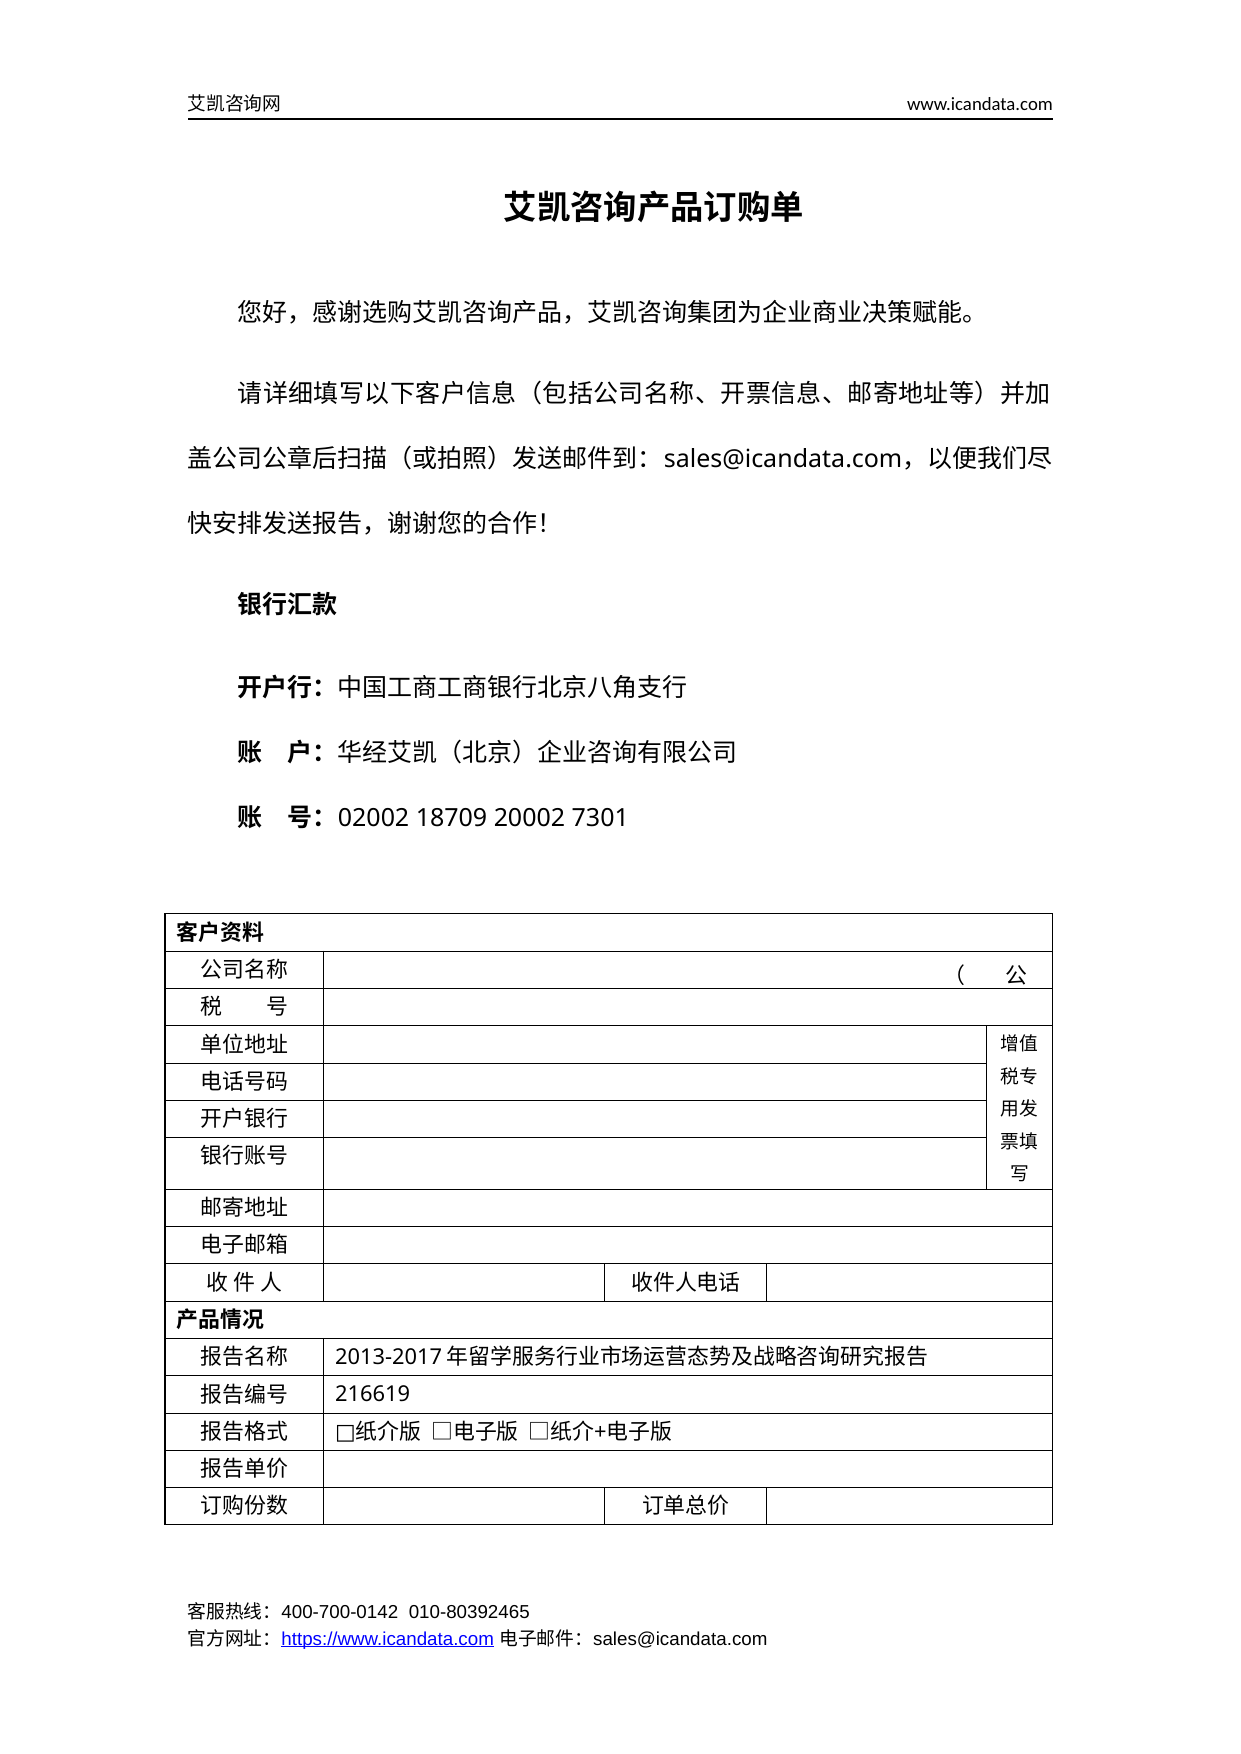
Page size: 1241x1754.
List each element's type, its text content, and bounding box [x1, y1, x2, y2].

table_cell 电话号码 [166, 1064, 323, 1100]
table_cell 收 件 人 [166, 1264, 323, 1301]
table_cell 报告单价 [166, 1451, 323, 1487]
table_cell [324, 952, 1052, 988]
table_header 客户资料 [166, 914, 1052, 951]
table_cell 税 号 [166, 989, 323, 1025]
table_cell □纸介版 □电子版 □纸介+电子版 [324, 1414, 1052, 1450]
table_cell [324, 1101, 986, 1137]
table_cell [324, 1227, 1052, 1263]
table_cell 报告编号 [166, 1376, 323, 1412]
table_cell [324, 1451, 1052, 1487]
text 银行汇款 [187, 570, 1053, 635]
text 账 号：02002 18709 20002 7301 [187, 783, 1053, 848]
table_cell 订单总价 [605, 1488, 766, 1524]
table_cell 单位地址 [166, 1026, 323, 1062]
table_cell 公司名称 [166, 952, 323, 988]
table_cell 邮寄地址 [166, 1190, 323, 1226]
table_cell [767, 1488, 1052, 1524]
table_cell 电子邮箱 [166, 1227, 323, 1263]
text 艾凯咨询产品订购单 [187, 172, 1053, 237]
text 请详细填写以下客户信息（包括公司名称、开票信息、邮寄地址等）并加盖公司公章后扫描（或拍照）发送邮件到：sales@icandata.com，以便我们尽快安排发送报告，谢谢您的合作！ [187, 359, 1053, 554]
table_cell [324, 1190, 1052, 1226]
table_cell 2013-2017年留学服务行业市场运营态势及战略咨询研究报告 [324, 1339, 1052, 1375]
table_cell 产品情况 [166, 1302, 1052, 1338]
table_cell 收件人电话 [605, 1264, 766, 1301]
text 开户行：中国工商工商银行北京八角支行 [187, 653, 1053, 718]
table_cell [324, 989, 1052, 1025]
table_cell 订购份数 [166, 1488, 323, 1524]
table_cell [767, 1264, 1052, 1301]
table_cell 增值税专用发票填写 [987, 1026, 1052, 1189]
table_cell 银行账号 [166, 1138, 323, 1189]
table_cell 报告名称 [166, 1339, 323, 1375]
table_cell [324, 1026, 986, 1062]
table_cell [324, 1138, 986, 1189]
table_cell 报告格式 [166, 1414, 323, 1450]
table_cell [324, 1264, 604, 1301]
table_cell 开户银行 [166, 1101, 323, 1137]
text 账 户：华经艾凯（北京）企业咨询有限公司 [187, 718, 1053, 783]
table_cell [324, 1064, 986, 1100]
text 您好，感谢选购艾凯咨询产品，艾凯咨询集团为企业商业决策赋能。 [187, 278, 1053, 343]
table_cell [324, 1488, 604, 1524]
table_cell 216619 [324, 1376, 1052, 1412]
